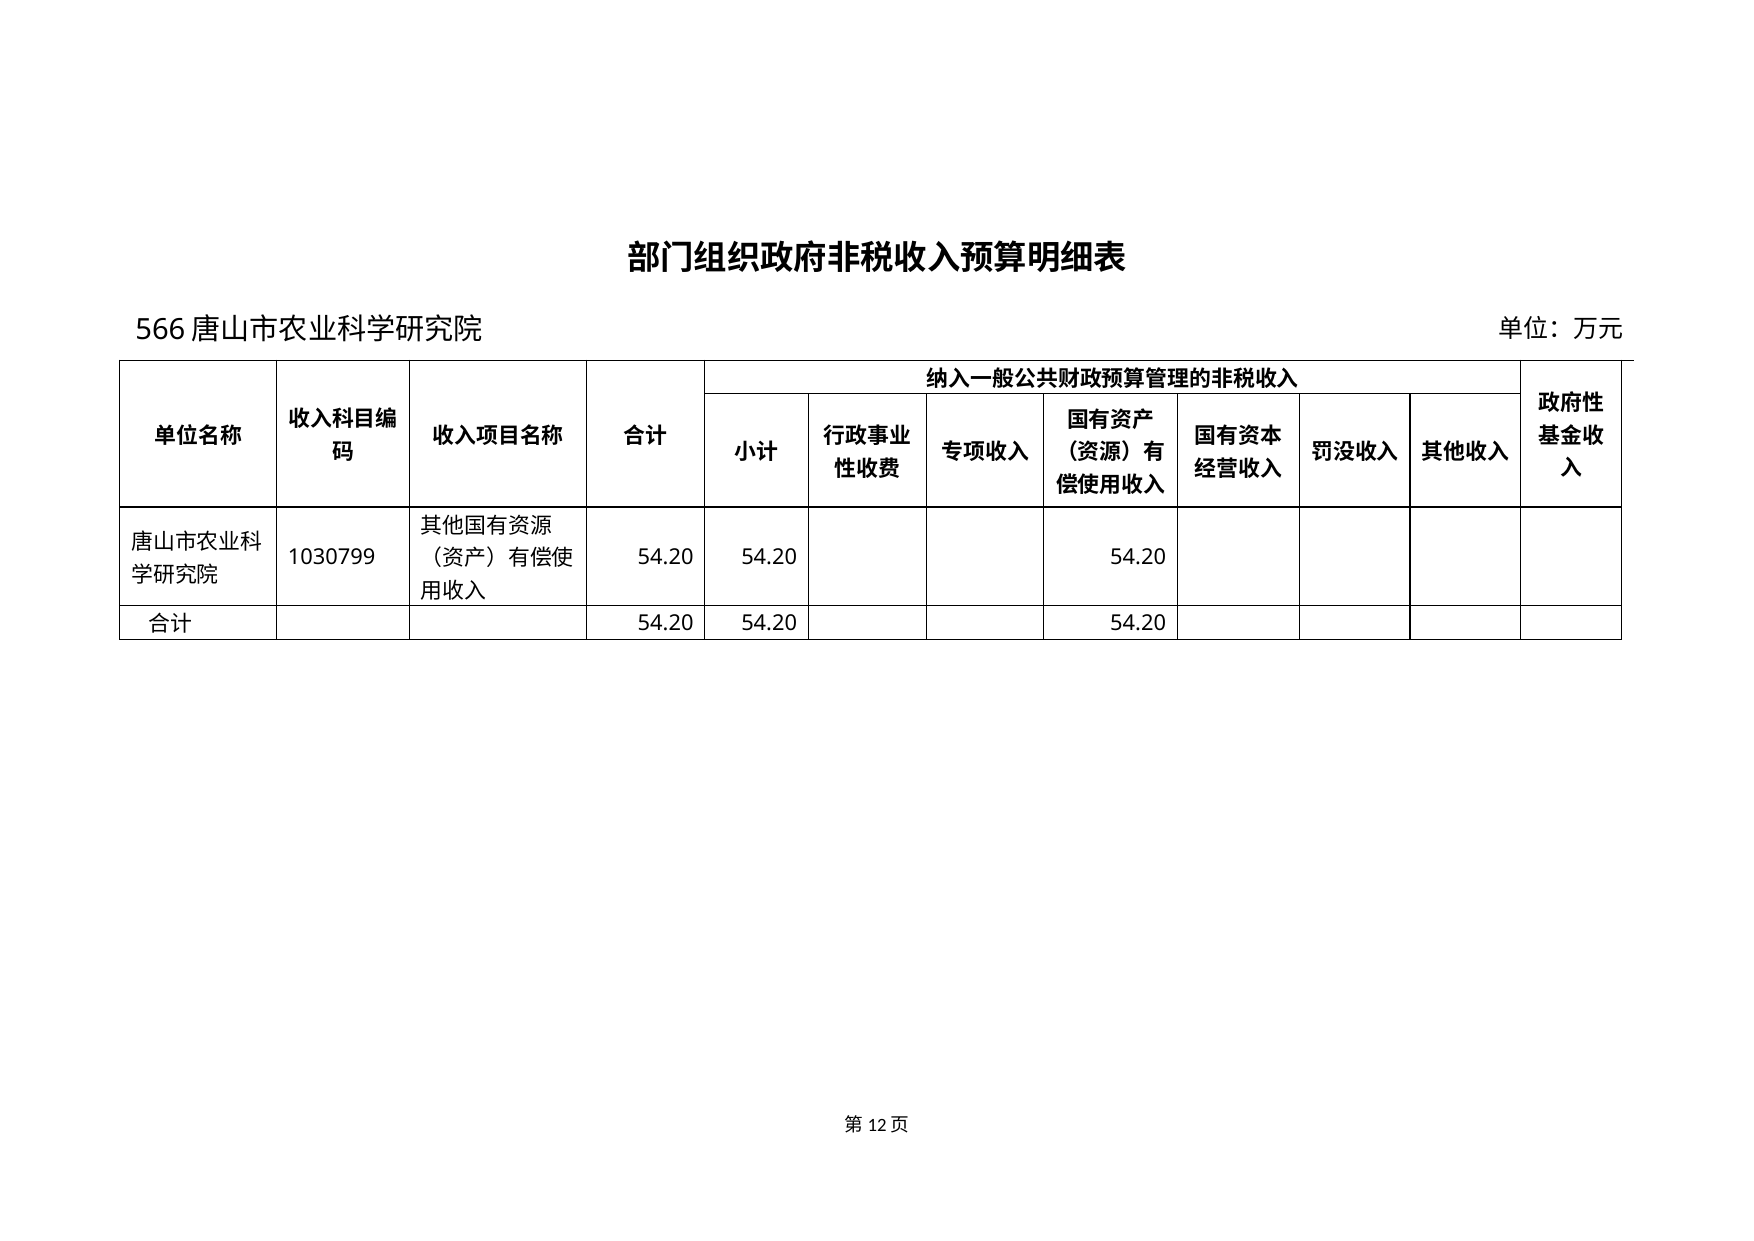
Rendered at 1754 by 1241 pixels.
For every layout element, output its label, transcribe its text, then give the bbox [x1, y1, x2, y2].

table_cell 单位名称 [120, 361, 276, 506]
table_cell [1300, 508, 1409, 605]
table_cell [927, 606, 1043, 638]
table_cell [277, 606, 409, 638]
table_cell 国有资本经营收入 [1178, 394, 1299, 506]
table_cell 54.20 [1044, 606, 1177, 638]
table_cell [1521, 606, 1621, 638]
table_cell 1030799 [277, 508, 409, 605]
table_cell [1300, 606, 1409, 638]
table_cell 专项收入 [927, 394, 1043, 506]
table_cell [1411, 508, 1520, 605]
table_cell [1178, 508, 1299, 605]
table_cell [1411, 606, 1520, 638]
table_cell 政府性基金收入 [1521, 361, 1621, 506]
table_cell 54.20 [705, 508, 808, 605]
table_cell 小计 [705, 394, 808, 506]
table_cell 纳入一般公共财政预算管理的非税收入 [705, 361, 1520, 393]
table_cell [410, 606, 586, 638]
table_cell 54.20 [587, 508, 704, 605]
table_cell 其他国有资源（资产）有偿使用收入 [410, 508, 586, 605]
table_cell 54.20 [587, 606, 704, 638]
table_cell [809, 508, 926, 605]
table_cell 国有资产（资源）有偿使用收入 [1044, 394, 1177, 506]
table_cell 54.20 [1044, 508, 1177, 605]
table_header 566唐山市农业科学研究院 [128, 294, 1067, 359]
table_cell 54.20 [705, 606, 808, 638]
table_cell 罚没收入 [1300, 394, 1409, 506]
title 部门组织政府非税收入预算明细表 [150, 223, 1604, 288]
table_cell [927, 508, 1043, 605]
table_cell 合计 [120, 606, 276, 638]
table_cell [809, 606, 926, 638]
table_cell 其他收入 [1411, 394, 1520, 506]
table_cell 收入项目名称 [410, 361, 586, 506]
table_cell 行政事业性收费 [809, 394, 926, 506]
table_cell 唐山市农业科学研究院 [120, 508, 276, 605]
table_cell 收入科目编码 [277, 361, 409, 506]
table_cell 合计 [587, 361, 704, 506]
table_cell [1178, 606, 1299, 638]
table_header 单位：万元 [1067, 294, 1634, 359]
table_cell [1521, 508, 1621, 605]
